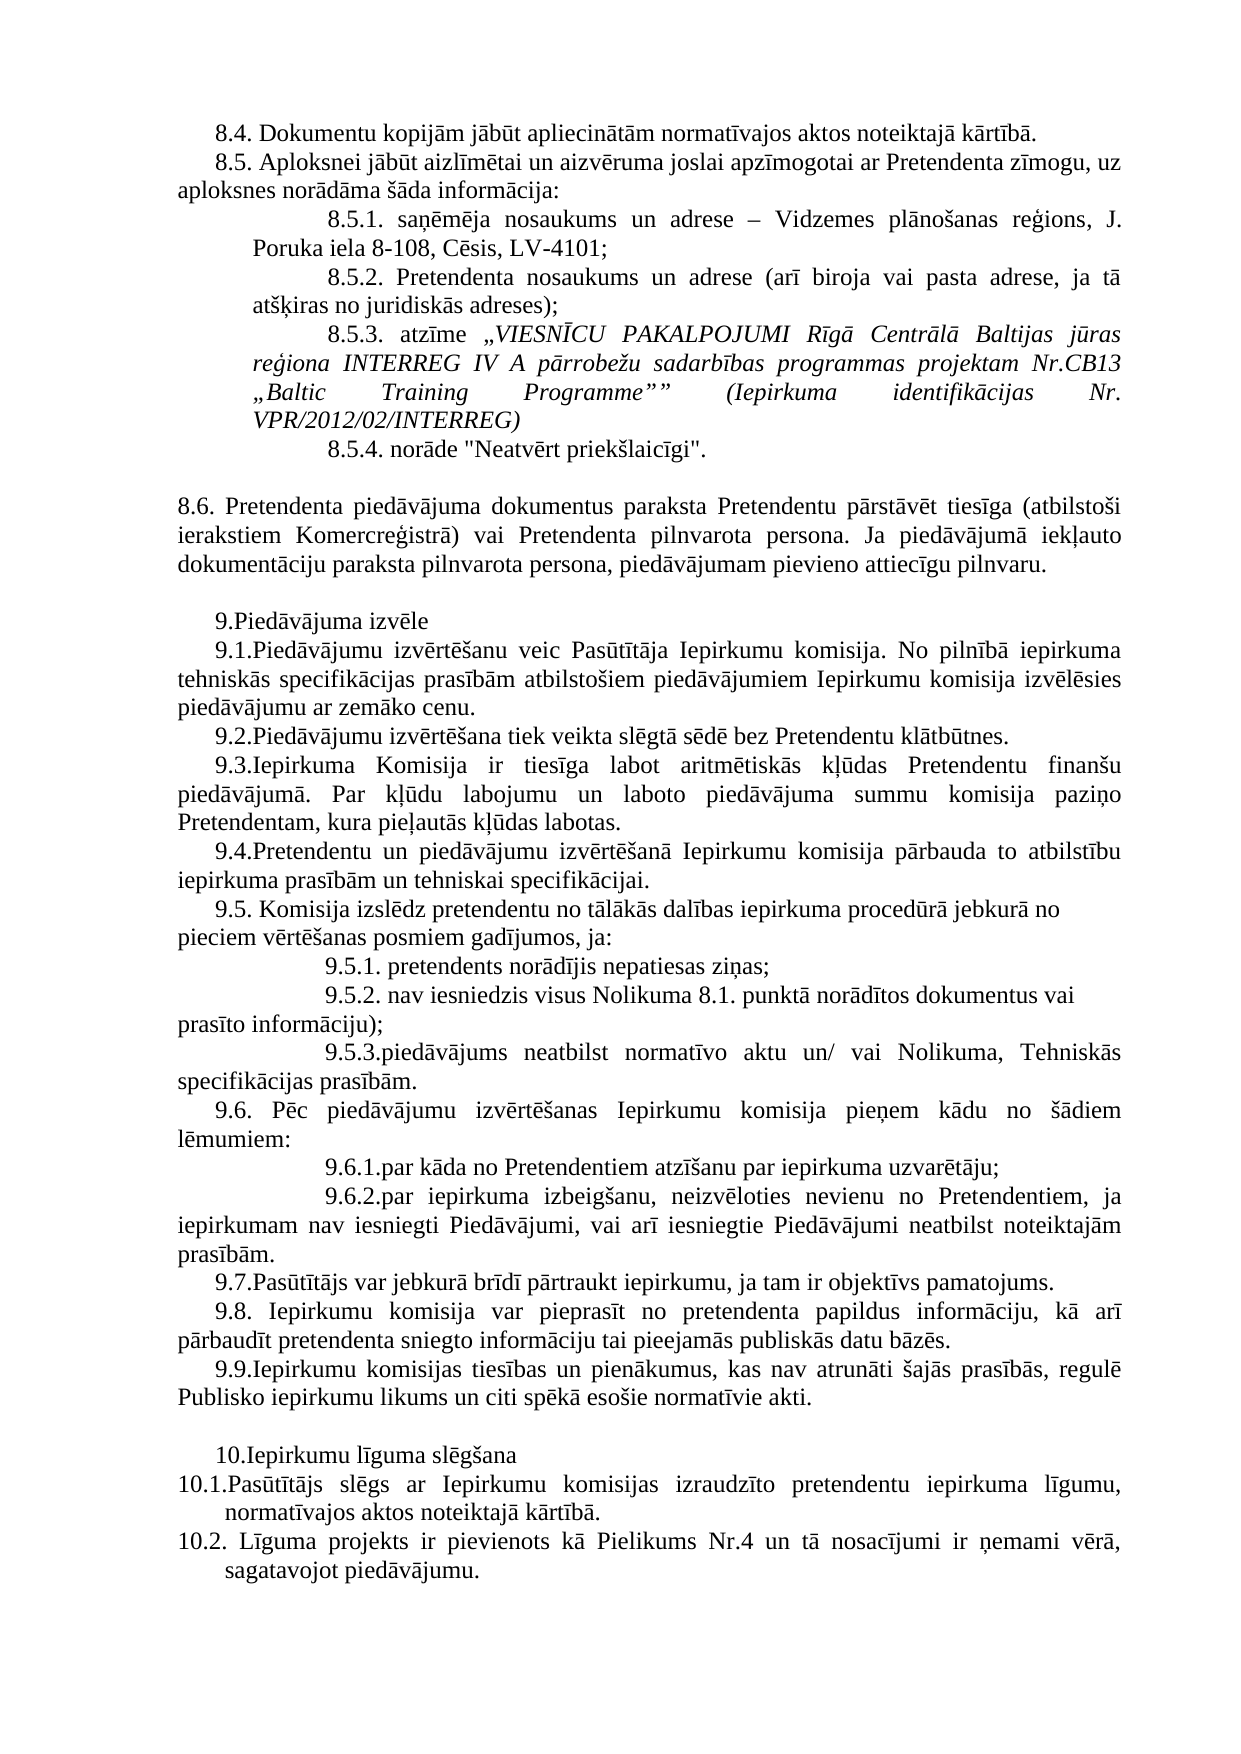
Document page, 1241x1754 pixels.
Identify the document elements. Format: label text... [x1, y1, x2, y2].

text 9.5.3.piedāvājums neatbilst normatīvo aktu un/ vai Nolikuma, Tehniskās specifikācijas prasībām. [177, 1037, 1122, 1095]
text 8.6. Pretendenta piedāvājuma dokumentus paraksta Pretendentu pārstāvēt tiesīga (atbilstoši ierakstiem Komercreģistrā) vai Pretendenta pilnvarota persona. Ja piedāvājumā iekļauto dokumentāciju paraksta pilnvarota persona, piedāvājumam pievieno attiecīgu pilnvaru. [177, 491, 1122, 577]
text 8.5.1. saņēmēja nosaukums un adrese – Vidzemes plānošanas reģions, J. Poruka iela 8-108, Cēsis, LV-4101; [252, 204, 1122, 262]
text 9.4.Pretendentu un piedāvājumu izvērtēšanā Iepirkumu komisija pārbauda to atbilstību iepirkuma prasībām un tehniskai specifikācijai. [177, 836, 1122, 894]
text 9.8. Iepirkumu komisija var pieprasīt no pretendenta papildus informāciju, kā arī pārbaudīt pretendenta sniegto informāciju tai pieejamās publiskās datu bāzēs. [177, 1296, 1122, 1354]
text 9.5.1. pretendents norādījis nepatiesas ziņas; [177, 951, 1122, 980]
text 10.1.Pasūtītājs slēgs ar Iepirkumu komisijas izraudzīto pretendentu iepirkuma līgumu, normatīvajos aktos noteiktajā kārtībā. [177, 1469, 1122, 1526]
text 8.5.4. norāde "Neatvērt priekšlaicīgi". [252, 434, 1122, 463]
text 9.2.Piedāvājumu izvērtēšana tiek veikta slēgtā sēdē bez Pretendentu klātbūtnes. [177, 721, 1122, 750]
text 9.Piedāvājuma izvēle [177, 606, 1122, 635]
text 9.1.Piedāvājumu izvērtēšanu veic Pasūtītāja Iepirkumu komisija. No pilnībā iepirkuma tehniskās specifikācijas prasībām atbilstošiem piedāvājumiem Iepirkumu komisija izvēlēsies piedāvājumu ar zemāko cenu. [177, 635, 1122, 721]
text 9.5. Komisija izslēdz pretendentu no tālākās dalības iepirkuma procedūrā jebkurā no pieciem vērtēšanas posmiem gadījumos, ja: [177, 894, 1122, 951]
text 10.Iepirkumu līguma slēgšana [177, 1440, 1122, 1469]
text 8.4. Dokumentu kopijām jābūt apliecinātām normatīvajos aktos noteiktajā kārtībā. [177, 118, 1122, 147]
text 10.2. Līguma projekts ir pievienots kā Pielikums Nr.4 un tā nosacījumi ir ņemami vērā, sagatavojot piedāvājumu. [177, 1526, 1122, 1584]
text 9.6.1.par kāda no Pretendentiem atzīšanu par iepirkuma uzvarētāju; [177, 1152, 1122, 1181]
text 9.3.Iepirkuma Komisija ir tiesīga labot aritmētiskās kļūdas Pretendentu finanšu piedāvājumā. Par kļūdu labojumu un laboto piedāvājuma summu komisija paziņo Pretendentam, kura pieļautās kļūdas labotas. [177, 750, 1122, 836]
text 9.6. Pēc piedāvājumu izvērtēšanas Iepirkumu komisija pieņem kādu no šādiem lēmumiem: [177, 1095, 1122, 1152]
text 9.6.2.par iepirkuma izbeigšanu, neizvēloties nevienu no Pretendentiem, ja iepirkumam nav iesniegti Piedāvājumi, vai arī iesniegtie Piedāvājumi neatbilst noteiktajām prasībām. [177, 1181, 1122, 1267]
text 9.7.Pasūtītājs var jebkurā brīdī pārtraukt iepirkumu, ja tam ir objektīvs pamatojums. [177, 1267, 1122, 1296]
text 9.5.2. nav iesniedzis visus Nolikuma 8.1. punktā norādītos dokumentus vai prasīto informāciju); [177, 980, 1122, 1037]
text 9.9.Iepirkumu komisijas tiesības un pienākumus, kas nav atrunāti šajās prasībās, regulē Publisko iepirkumu likums un citi spēkā esošie normatīvie akti. [177, 1354, 1122, 1411]
text 8.5. Aploksnei jābūt aizlīmētai un aizvēruma joslai apzīmogotai ar Pretendenta zīmogu, uz aploksnes norādāma šāda informācija: [177, 147, 1122, 204]
text 8.5.2. Pretendenta nosaukums un adrese (arī biroja vai pasta adrese, ja tā atšķiras no juridiskās adreses); [252, 262, 1122, 319]
text 8.5.3. atzīme „VIESNĪCU PAKALPOJUMI Rīgā Centrālā Baltijas jūras reģiona INTERREG IV A pārrobežu sadarbības programmas projektam Nr.CB13 „Baltic Training Programme”” (Iepirkuma identifikācijas Nr. VPR/2012/02/INTERREG) [252, 319, 1122, 434]
